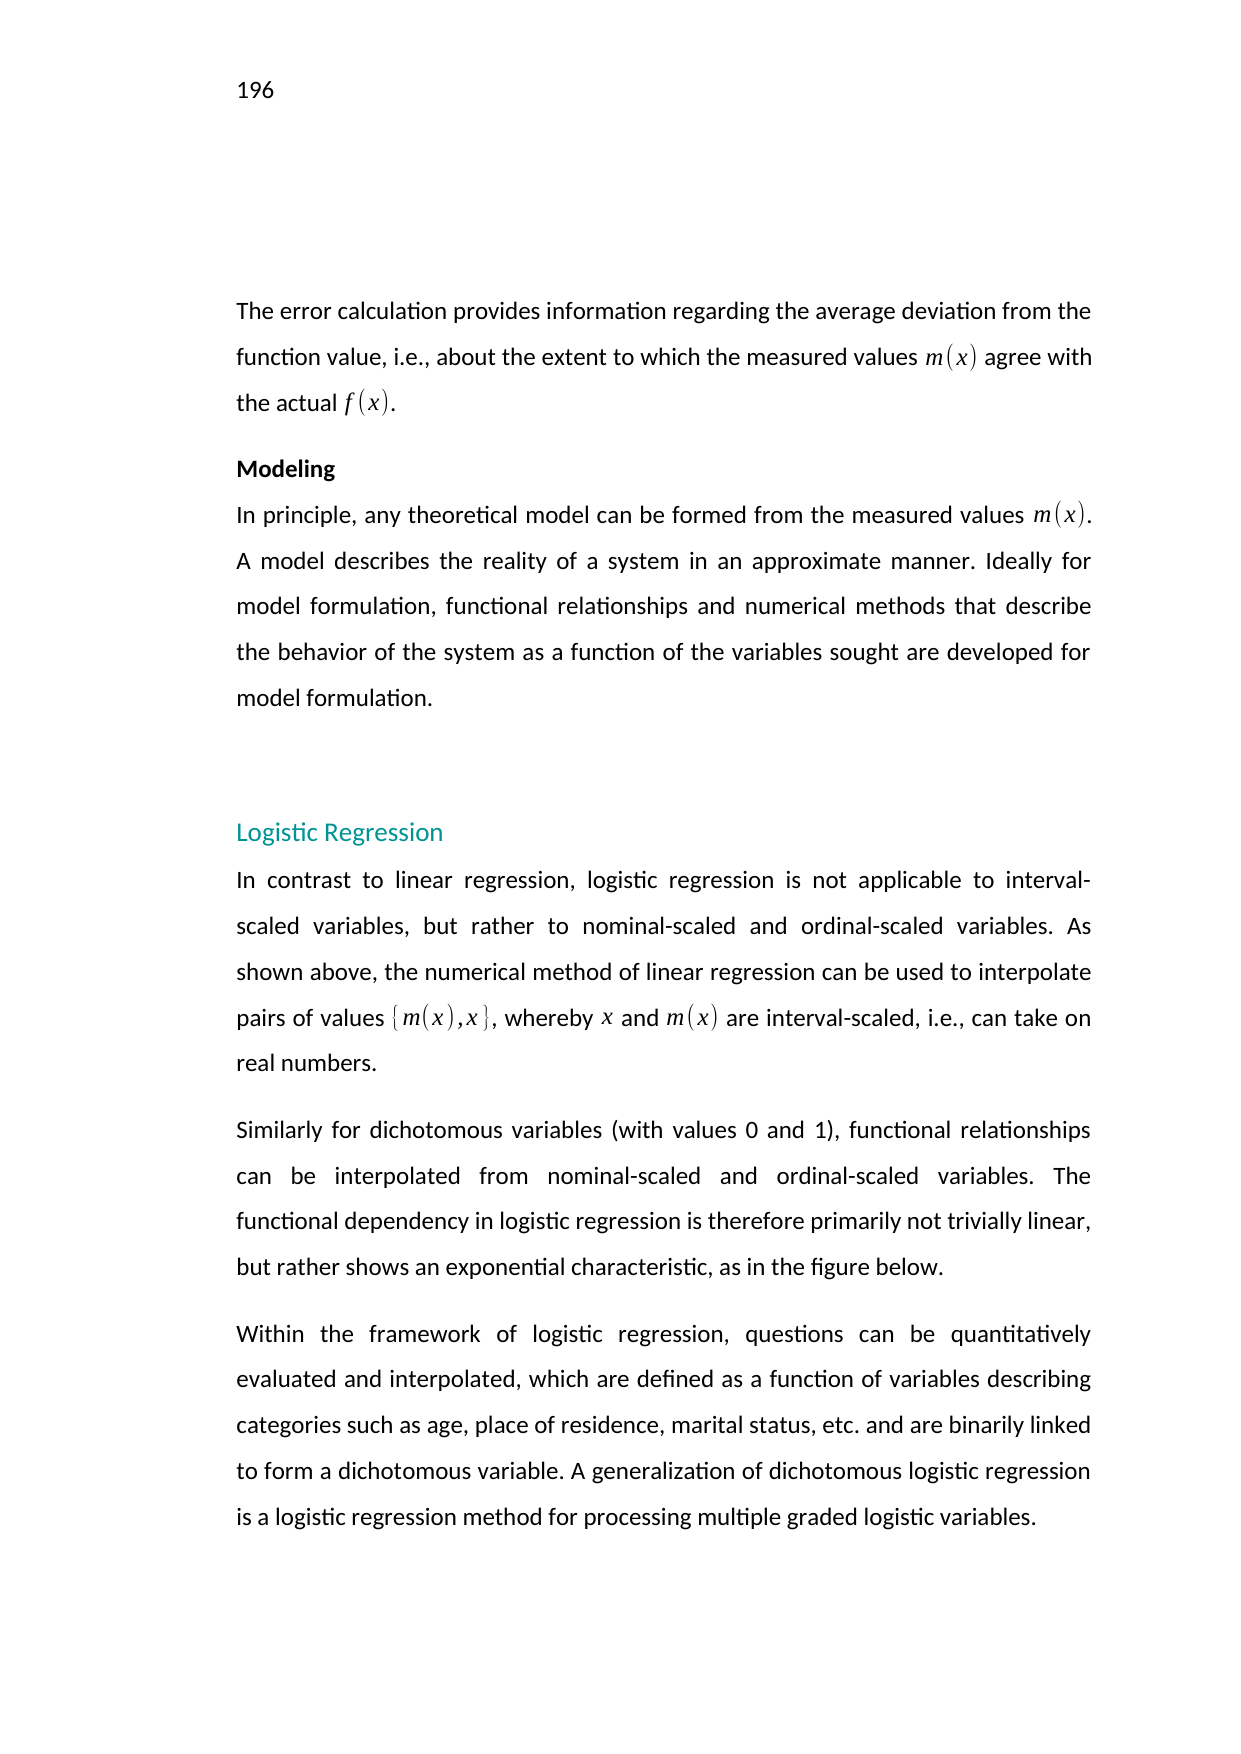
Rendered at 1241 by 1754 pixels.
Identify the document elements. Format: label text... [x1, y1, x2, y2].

subtitle Modeling [236, 453, 1092, 484]
text Within the framework of logistic regression, questions can be quantitatively evaluated and interpolated, which are defined as a function of variables describing categories such as age, place of residence, marital status, etc. and are binarily linked to form a dichotomous variable. A generalization of dichotomous logistic regression is a logistic regression method for processing multiple graded logistic variables. [236, 1318, 1092, 1531]
text Similarly for dichotomous variables (with values 0 and 1), functional relationships can be interpolated from nominal-scaled and ordinal-scaled variables. The functional dependency in logistic regression is therefore primarily not trivially linear, but rather shows an exponential characteristic, as in the figure below. [236, 1114, 1092, 1282]
text The error calculation provides information regarding the average deviation from the function value, i.e., about the extent to which the measured values agree with the actual . [236, 295, 1092, 417]
text In principle, any theoretical model can be formed from the measured values . A model describes the reality of a system in an approximate manner. Ideally for model formulation, functional relationships and numerical methods that describe the behavior of the system as a function of the variables sought are developed for model formulation. [236, 499, 1092, 712]
text In contrast to linear regression, logistic regression is not applicable to interval-scaled variables, but rather to nominal-scaled and ordinal-scaled variables. As shown above, the numerical method of linear regression can be used to interpolate pairs of values , whereby and are interval-scaled, i.e., can take on real numbers. [236, 864, 1092, 1078]
subtitle Logistic Regression [236, 815, 1092, 848]
